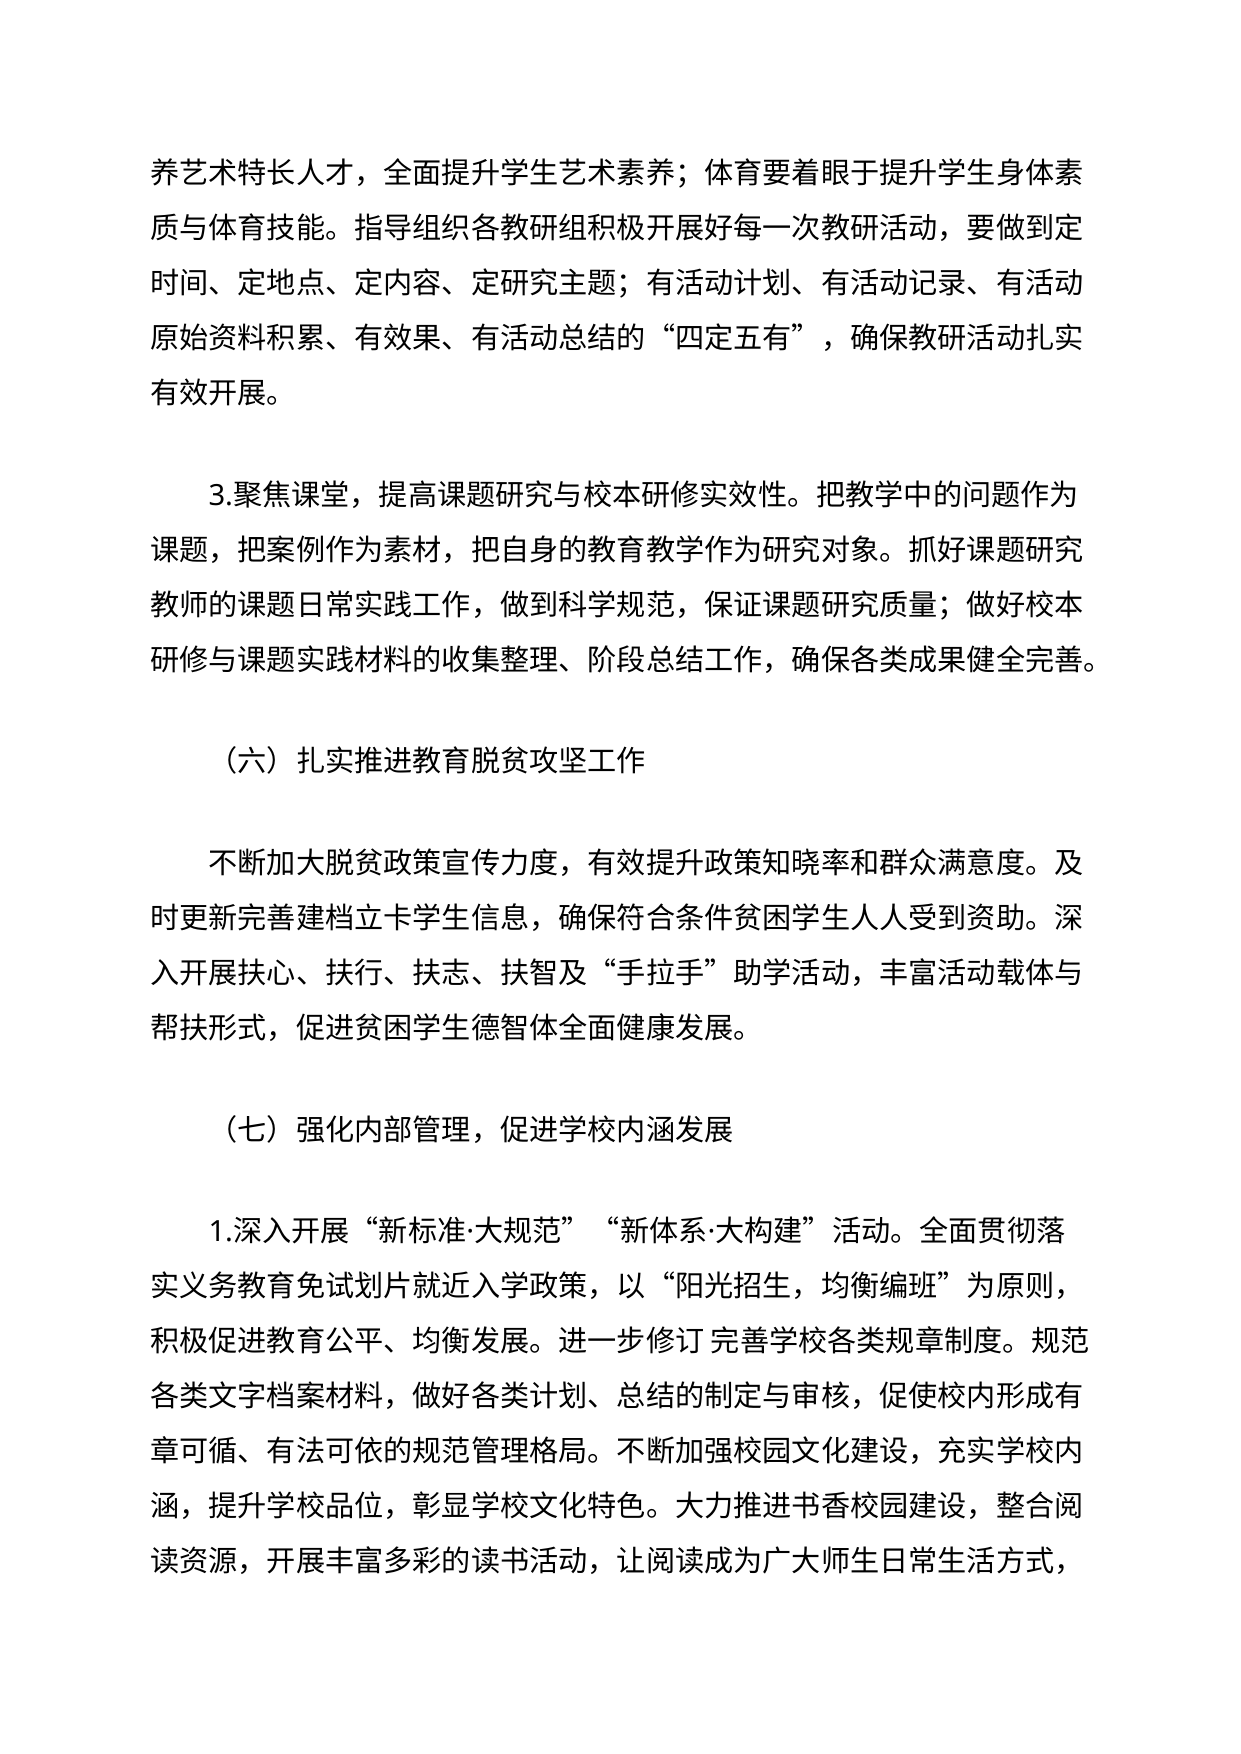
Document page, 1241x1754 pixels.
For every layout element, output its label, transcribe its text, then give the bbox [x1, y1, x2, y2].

text （七）强化内部管理，促进学校内涵发展 [150, 1106, 1090, 1148]
text 不断加大脱贫政策宣传力度，有效提升政策知晓率和群众满意度。及时更新完善建档立卡学生信息，确保符合条件贫困学生人人受到资助。深入开展扶心、扶行、扶志、扶智及“手拉手”助学活动，丰富活动载体与帮扶形式，促进贫困学生德智体全面健康发展。 [150, 840, 1090, 1047]
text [150, 150, 1090, 412]
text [150, 1208, 1090, 1580]
text （六）扎实推进教育脱贫攻坚工作 [150, 738, 1090, 780]
text 3.聚焦课堂，提高课题研究与校本研修实效性。把教学中的问题作为课题，把案例作为素材，把自身的教育教学作为研究对象。抓好课题研究教师的课题日常实践工作，做到科学规范，保证课题研究质量；做好校本研修与课题实践材料的收集整理、阶段总结工作，确保各类成果健全完善。 [150, 471, 1090, 678]
